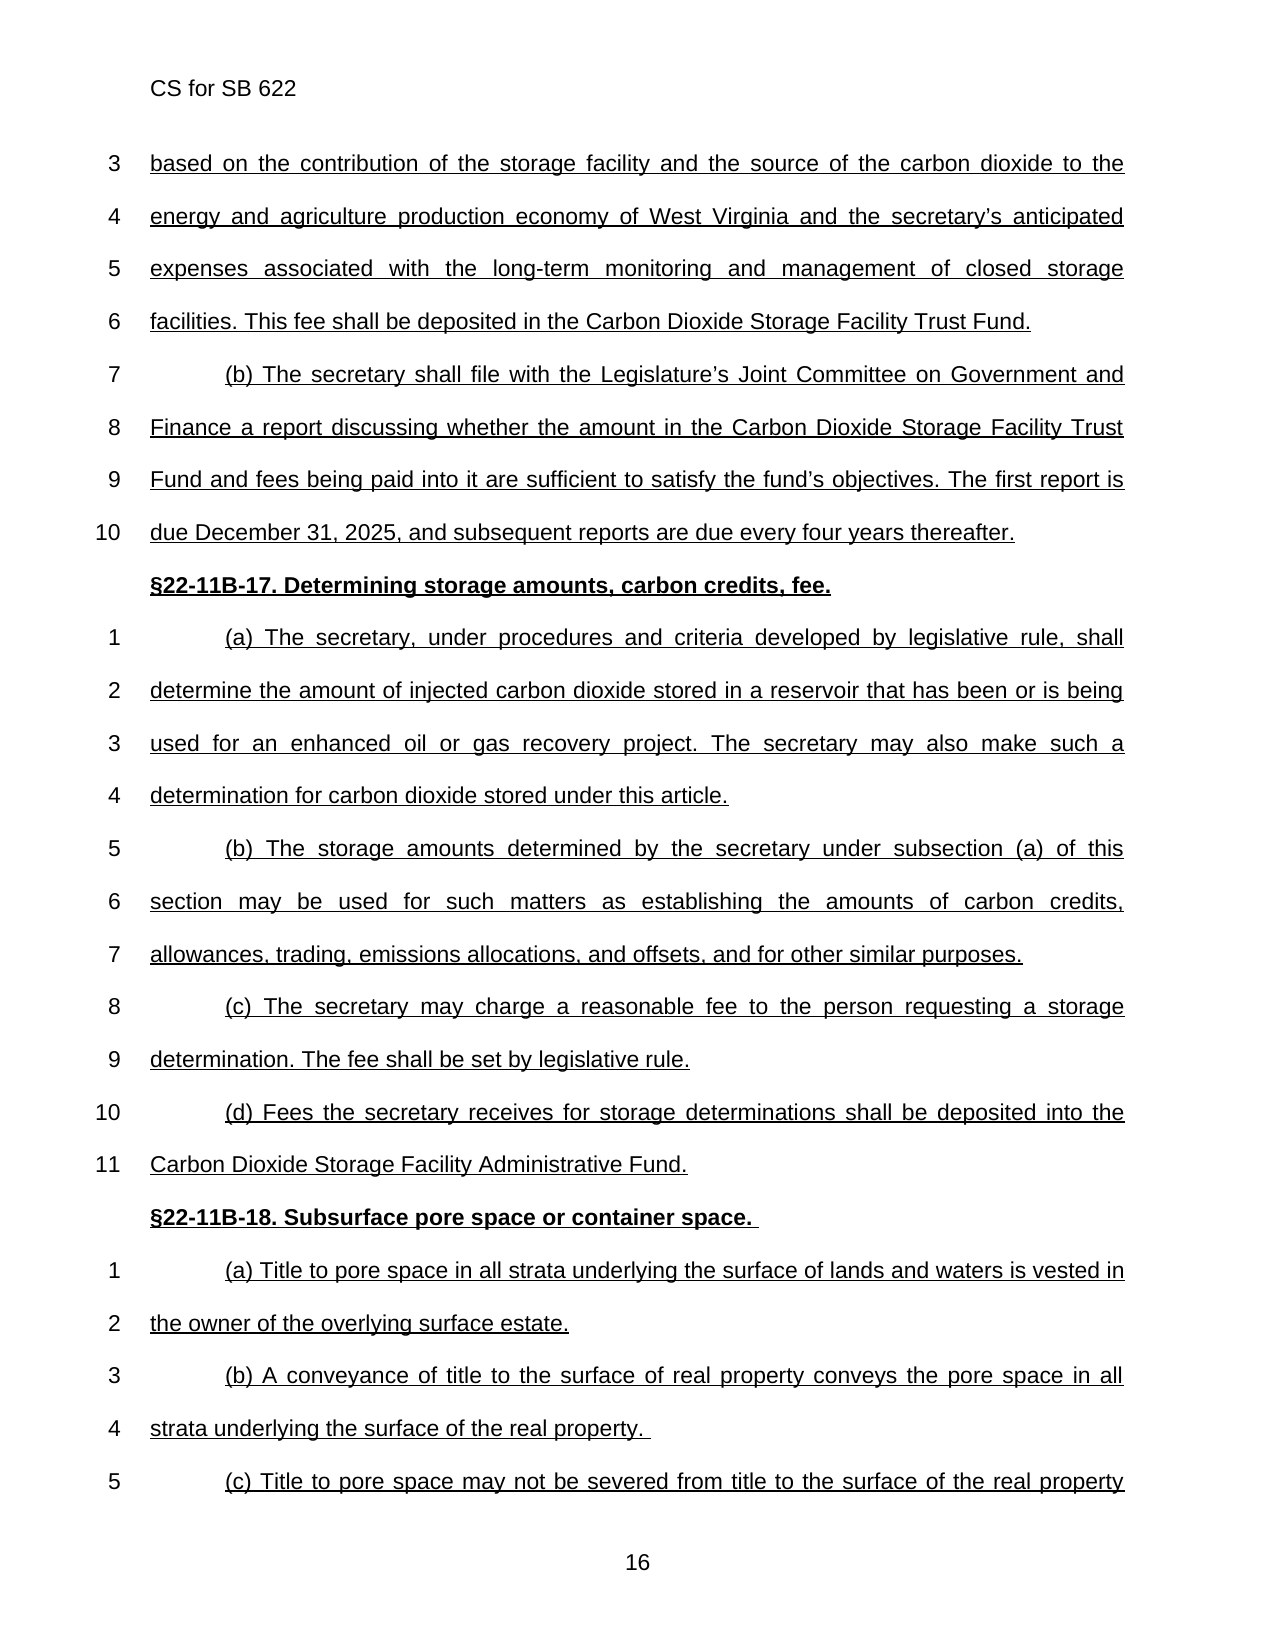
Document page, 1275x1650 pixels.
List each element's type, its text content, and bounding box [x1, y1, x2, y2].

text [150, 150, 1125, 173]
text (b) The secretary shall file with the Legislature’s Joint Committee on Government and Finance a report discussing whether the amount in the Carbon Dioxide Storage Facility Trust Fund and fees being paid into it are sufficient to satisfy the fund’s objectives. The first report is due December 31, 2025, and subsequent reports are due every four years thereafter. [150, 490, 1125, 545]
text (a) The secretary, under procedures and criteria developed by legislative rule, shall determine the amount of injected carbon dioxide stored in a reservoir that has been or is being used for an enhanced oil or gas recovery project. The secretary may also make such a determination for carbon dioxide stored under this article. [150, 754, 1125, 809]
text (a) The secretary, under procedures and criteria developed by legislative rule, shall determine the amount of injected carbon dioxide stored in a reservoir that has been or is being used for an enhanced oil or gas recovery project. The secretary may also make such a determination for carbon dioxide stored under this article. [150, 624, 1125, 753]
text (b) A conveyance of title to the surface of real property conveys the pore space in all strata underlying the surface of the real property. [150, 1362, 1125, 1441]
text §22-11B-18. Subsurface pore space or container space. [150, 1204, 1125, 1231]
text (b) The storage amounts determined by the secretary under subsection (a) of this section may be used for such matters as establishing the amounts of carbon credits, allowances, trading, emissions allocations, and offsets, and for other similar purposes. [150, 835, 1125, 967]
text (c) The secretary may charge a reasonable fee to the person requesting a storage determination. The fee shall be set by legislative rule. [150, 993, 1125, 1072]
text (b) The secretary shall file with the Legislature’s Joint Committee on Government and Finance a report discussing whether the amount in the Carbon Dioxide Storage Facility Trust Fund and fees being paid into it are sufficient to satisfy the fund’s objectives. The first report is due December 31, 2025, and subsequent reports are due every four years thereafter. [150, 361, 1125, 489]
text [150, 1468, 1125, 1494]
text (d) Fees the secretary receives for storage determinations shall be deposited into the Carbon Dioxide Storage Facility Administrative Fund. [150, 1099, 1125, 1178]
text §22-11B-17. Determining storage amounts, carbon credits, fee. [150, 572, 1125, 598]
text (a) Title to pore space in all strata underlying the surface of lands and waters is vested in the owner of the overlying surface estate. [150, 1257, 1125, 1336]
